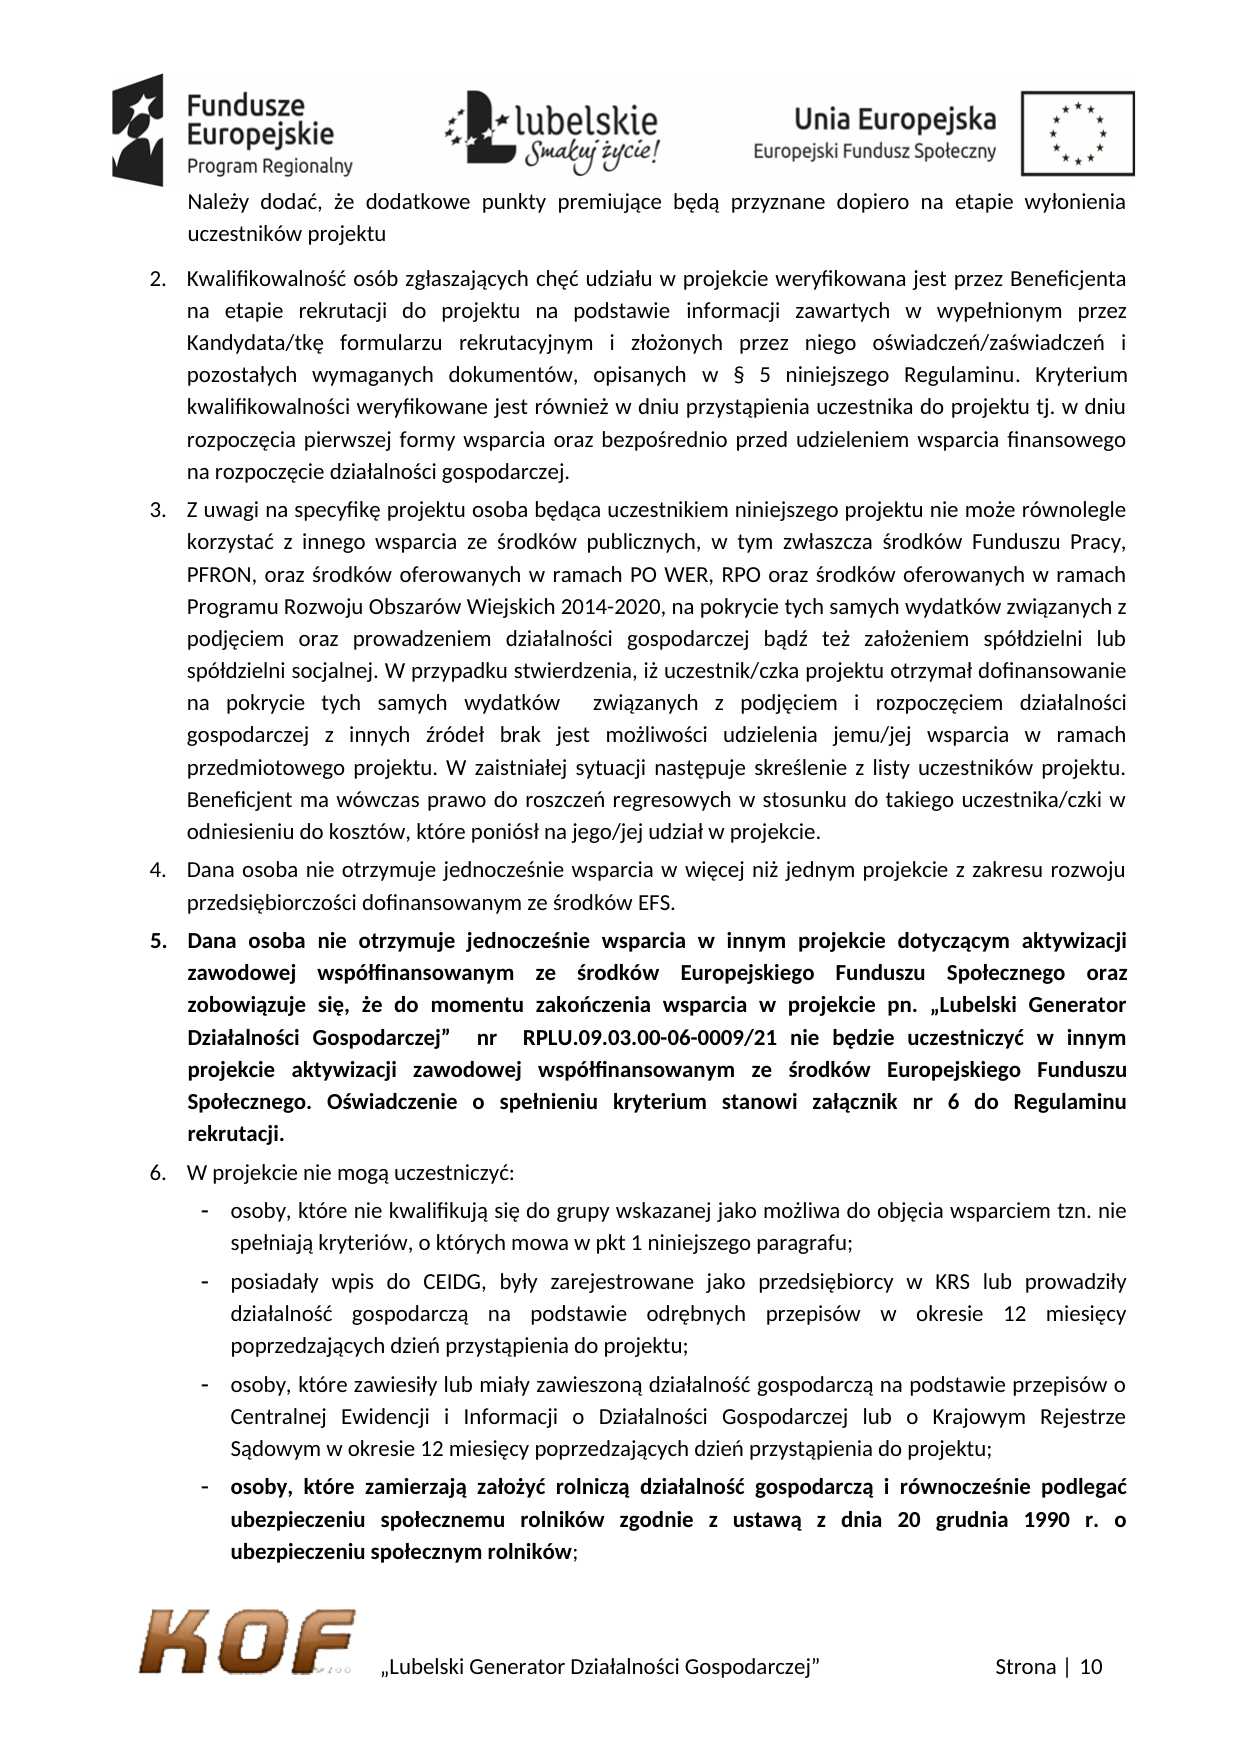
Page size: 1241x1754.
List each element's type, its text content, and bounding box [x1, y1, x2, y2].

text Należy dodać, że dodatkowe punkty premiujące będą przyznane dopiero na etapie wyłonienia uczestników projektu [187, 187, 1128, 247]
picture [112, 73, 1136, 187]
list Kwalifikowalność osób zgłaszających chęć udziału w projekcie weryfikowana jest przez Beneficjenta na etapie rekrutacji do projektu na podstawie informacji zawartych w wypełnionym przez Kandydata/tkę formularzu rekrutacyjnym i złożonych przez niego oświadczeń/zaświadczeń i pozostałych wymaganych dokumentów, opisanych w § 5 niniejszego Regulaminu. Kryterium kwalifikowalności weryfikowane jest również w dniu przystąpienia uczestnika do projektu tj. w dniu rozpoczęcia pierwszej formy wsparcia oraz bezpośrednio przed udzieleniem wsparcia finansowego na rozpoczęcie działalności gospodarczej. [149, 264, 1128, 485]
list Z uwagi na specyfikę projektu osoba będąca uczestnikiem niniejszego projektu nie może równolegle korzystać z innego wsparcia ze środków publicznych, w tym zwłaszcza środków Funduszu Pracy, PFRON, oraz środków oferowanych w ramach PO WER, RPO oraz środków oferowanych w ramach Programu Rozwoju Obszarów Wiejskich 2014-2020, na pokrycie tych samych wydatków związanych z podjęciem oraz prowadzeniem działalności gospodarczej bądź też założeniem spółdzielni lub spółdzielni socjalnej. W przypadku stwierdzenia, iż uczestnik/czka projektu otrzymał dofinansowanie na pokrycie tych samych wydatków związanych z podjęciem i rozpoczęciem działalności gospodarczej z innych źródeł brak jest możliwości udzielenia jemu/jej wsparcia w ramach przedmiotowego projektu. W zaistniałej sytuacji następuje skreślenie z listy uczestników projektu. Beneficjent ma wówczas prawo do roszczeń regresowych w stosunku do takiego uczestnika/czki w odniesieniu do kosztów, które poniósł na jego/jej udział w projekcie. [149, 495, 1128, 845]
list osoby, które zawiesiły lub miały zawieszoną działalność gospodarczą na podstawie przepisów o Centralnej Ewidencji i Informacji o Działalności Gospodarczej lub o Krajowym Rejestrze Sądowym w okresie 12 miesięcy poprzedzających dzień przystąpienia do projektu; [201, 1370, 1128, 1462]
list Dana osoba nie otrzymuje jednocześnie wsparcia w więcej niż jednym projekcie z zakresu rozwoju przedsiębiorczości dofinansowanym ze środków EFS. [149, 856, 1128, 916]
list osoby, które zamierzają założyć rolniczą działalność gospodarczą i równocześnie podlegać ubezpieczeniu społecznemu rolników zgodnie z ustawą z dnia 20 grudnia 1990 r. o ubezpieczeniu społecznym rolników; [201, 1472, 1128, 1565]
list osoby, które nie kwalifikują się do grupy wskazanej jako możliwa do objęcia wsparciem tzn. nie spełniają kryteriów, o których mowa w pkt 1 niniejszego paragrafu; [201, 1196, 1128, 1256]
list W projekcie nie mogą uczestniczyć: [149, 1158, 1128, 1186]
list Dana osoba nie otrzymuje jednocześnie wsparcia w innym projekcie dotyczącym aktywizacji zawodowej współfinansowanym ze środków Europejskiego Funduszu Społecznego oraz zobowiązuje się, że do momentu zakończenia wsparcia w projekcie pn. „Lubelski Generator Działalności Gospodarczej” nr RPLU.09.03.00-06-0009/21 nie będzie uczestniczyć w innym projekcie aktywizacji zawodowej współfinansowanym ze środków Europejskiego Funduszu Społecznego. Oświadczenie o spełnieniu kryterium stanowi załącznik nr 6 do Regulaminu rekrutacji. [150, 926, 1128, 1147]
picture [138, 1608, 370, 1675]
list posiadały wpis do CEIDG, były zarejestrowane jako przedsiębiorcy w KRS lub prowadziły działalność gospodarczą na podstawie odrębnych przepisów w okresie 12 miesięcy poprzedzających dzień przystąpienia do projektu; [201, 1267, 1128, 1359]
